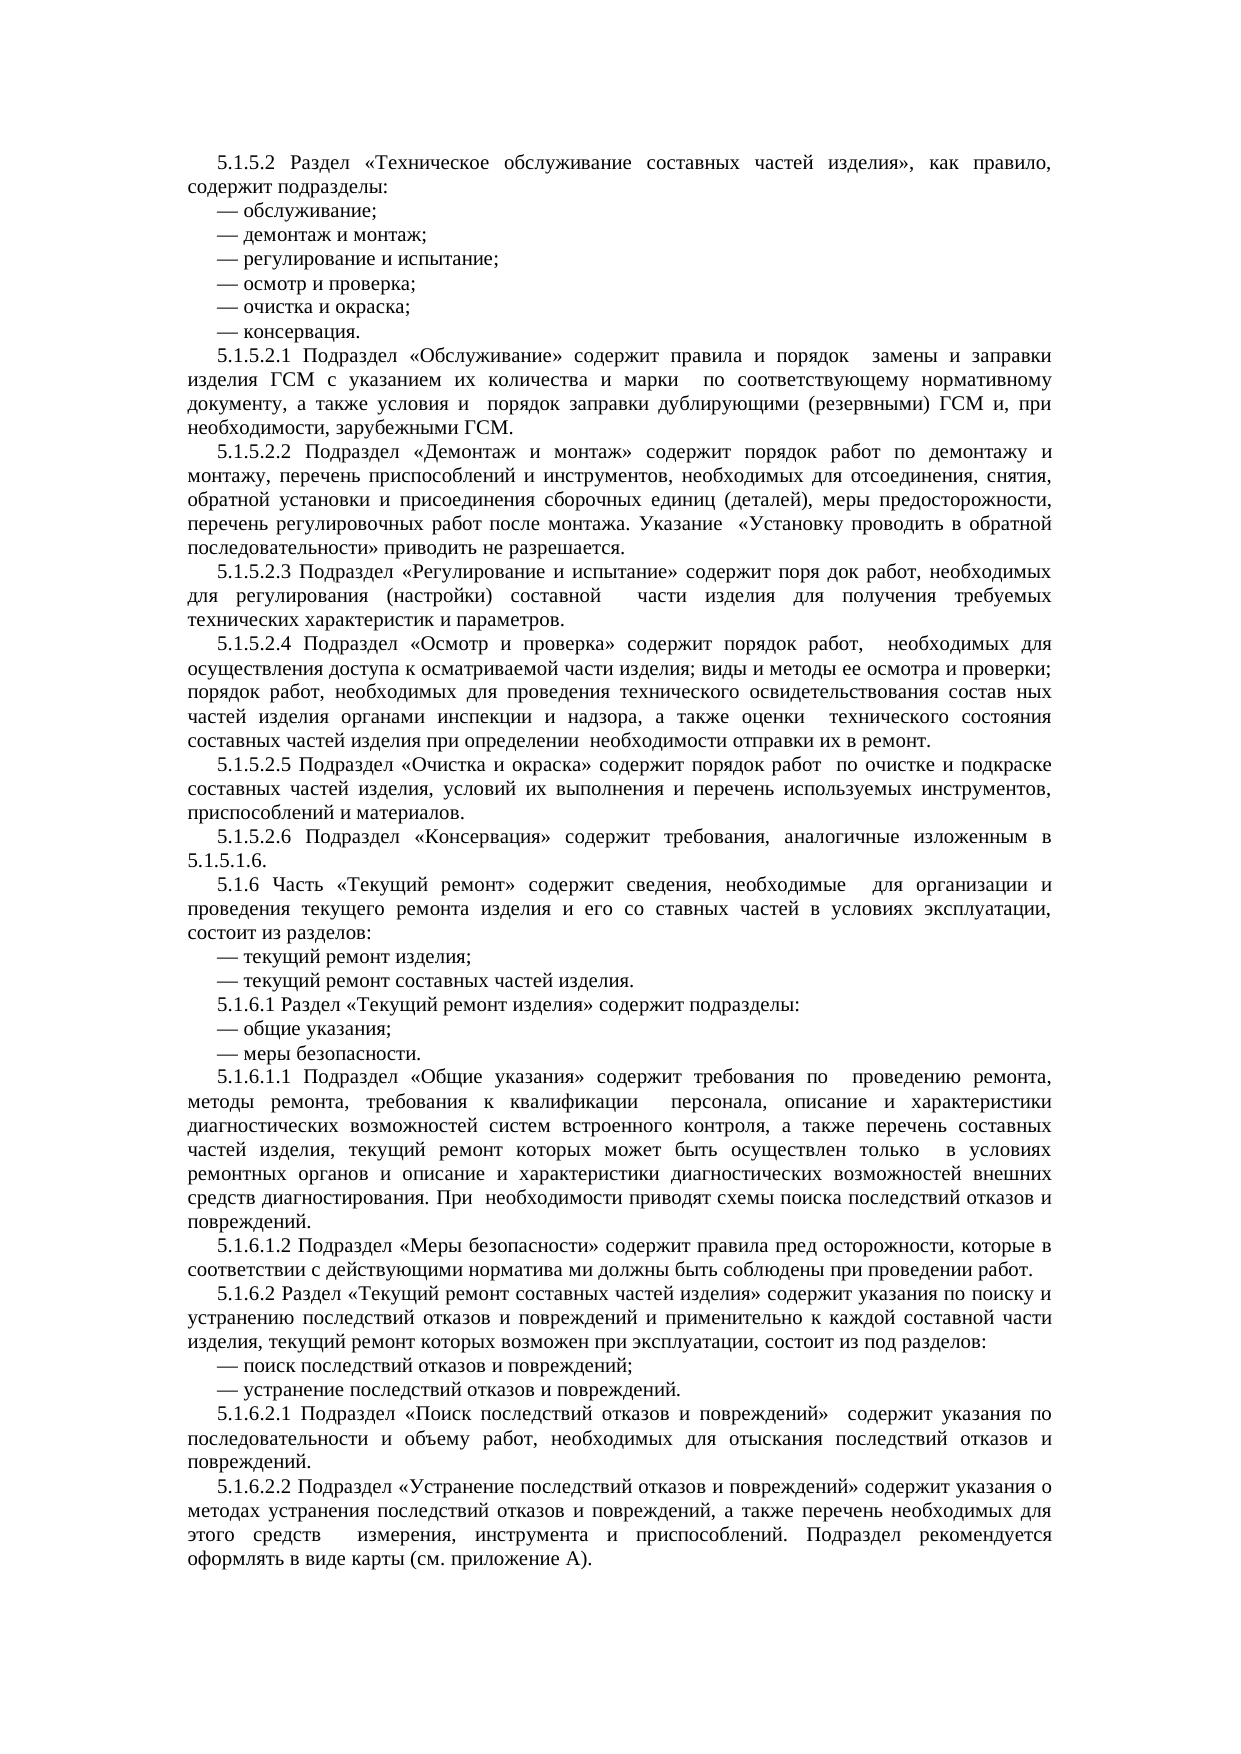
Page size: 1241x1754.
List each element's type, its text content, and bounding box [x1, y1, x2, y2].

text 5.1.6 Часть «Текущий ремонт» содержит сведения, необходимые для организации и проведения текущего ремонта изделия и его со ставных частей в условиях эксплуатации, состоит из разделов: [187, 872, 1053, 944]
text — осмотр и проверка; [187, 270, 1053, 294]
text 5.1.6.2.1 Подраздел «Поиск последствий отказов и повреждений» содержит указания по последовательности и объему работ, необходимых для отыскания последствий отказов и повреждений. [187, 1401, 1053, 1473]
text — поиск последствий отказов и повреждений; [187, 1353, 1053, 1377]
text 5.1.5.2.2 Подраздел «Демонтаж и монтаж» содержит порядок работ по демонтажу и монтажу, перечень приспособлений и инструментов, необходимых для отсоединения, снятия, обратной установки и присоединения сборочных единиц (деталей), меры предосторожности, перечень регулировочных работ после монтажа. Указание «Установку проводить в обратной последовательности» приводить не разрешается. [187, 439, 1053, 559]
text — меры безопасности. [187, 1040, 1053, 1064]
text — регулирование и испытание; [187, 246, 1053, 270]
text — общие указания; [187, 1016, 1053, 1040]
text — обслуживание; [187, 198, 1053, 222]
text — устранение последствий отказов и повреждений. [187, 1377, 1053, 1401]
text — текущий ремонт составных частей изделия. [187, 968, 1053, 992]
text 5.1.6.1.2 Подраздел «Меры безопасности» содержит правила пред осторожности, которые в соответствии с действующими норматива ми должны быть соблюдены при проведении работ. [187, 1233, 1053, 1281]
text — текущий ремонт изделия; [187, 944, 1053, 968]
text 5.1.5.2.6 Подраздел «Консервация» содержит требования, аналогичные изложенным в 5.1.5.1.6. [187, 824, 1053, 872]
text 5.1.6.2.2 Подраздел «Устранение последствий отказов и повреждений» содержит указания о методах устранения последствий отказов и повреждений, а также перечень необходимых для этого средств измерения, инструмента и приспособлений. Подраздел рекомендуется оформлять в виде карты (см. приложение А). [187, 1473, 1053, 1570]
text — очистка и окраска; [187, 294, 1053, 318]
text 5.1.6.1.1 Подраздел «Общие указания» содержит требования по проведению ремонта, методы ремонта, требования к квалификации персонала, описание и характеристики диагностических возможностей систем встроенного контроля, а также перечень составных частей изделия, текущий ремонт которых может быть осуществлен только в условиях ремонтных органов и описание и характеристики диагностических возможностей внешних средств диагностирования. При необходимости приводят схемы поиска последствий отказов и повреждений. [187, 1064, 1053, 1233]
text 5.1.5.2.3 Подраздел «Регулирование и испытание» содержит поря док работ, необходимых для регулирования (настройки) составной части изделия для получения требуемых технических характеристик и параметров. [187, 559, 1053, 631]
text 5.1.5.2.1 Подраздел «Обслуживание» содержит правила и порядок замены и заправки изделия ГСМ с указанием их количества и марки по соответствующему нормативному документу, а также условия и порядок заправки дублирующими (резервными) ГСМ и, при необходимости, зарубежными ГСМ. [187, 342, 1053, 439]
text 5.1.5.2.4 Подраздел «Осмотр и проверка» содержит порядок работ, необходимых для осуществления доступа к осматриваемой части изделия; виды и методы ее осмотра и проверки; порядок работ, необходимых для проведения технического освидетельствования состав ных частей изделия органами инспекции и надзора, а также оценки технического состояния составных частей изделия при определении необходимости отправки их в ремонт. [187, 631, 1053, 752]
text 5.1.6.2 Раздел «Текущий ремонт составных частей изделия» содержит указания по поиску и устранению последствий отказов и повреждений и применительно к каждой составной части изделия, текущий ремонт которых возможен при эксплуатации, состоит из под разделов: [187, 1281, 1053, 1353]
text 5.1.5.2 Раздел «Техническое обслуживание составных частей изделия», как правило, содержит подразделы: [187, 150, 1053, 198]
text — демонтаж и монтаж; [187, 222, 1053, 246]
text 5.1.5.2.5 Подраздел «Очистка и окраска» содержит порядок работ по очистке и подкраске составных частей изделия, условий их выполнения и перечень используемых инструментов, приспособлений и материалов. [187, 752, 1053, 824]
text 5.1.6.1 Раздел «Текущий ремонт изделия» содержит подразделы: [187, 992, 1053, 1016]
text — консервация. [187, 318, 1053, 342]
